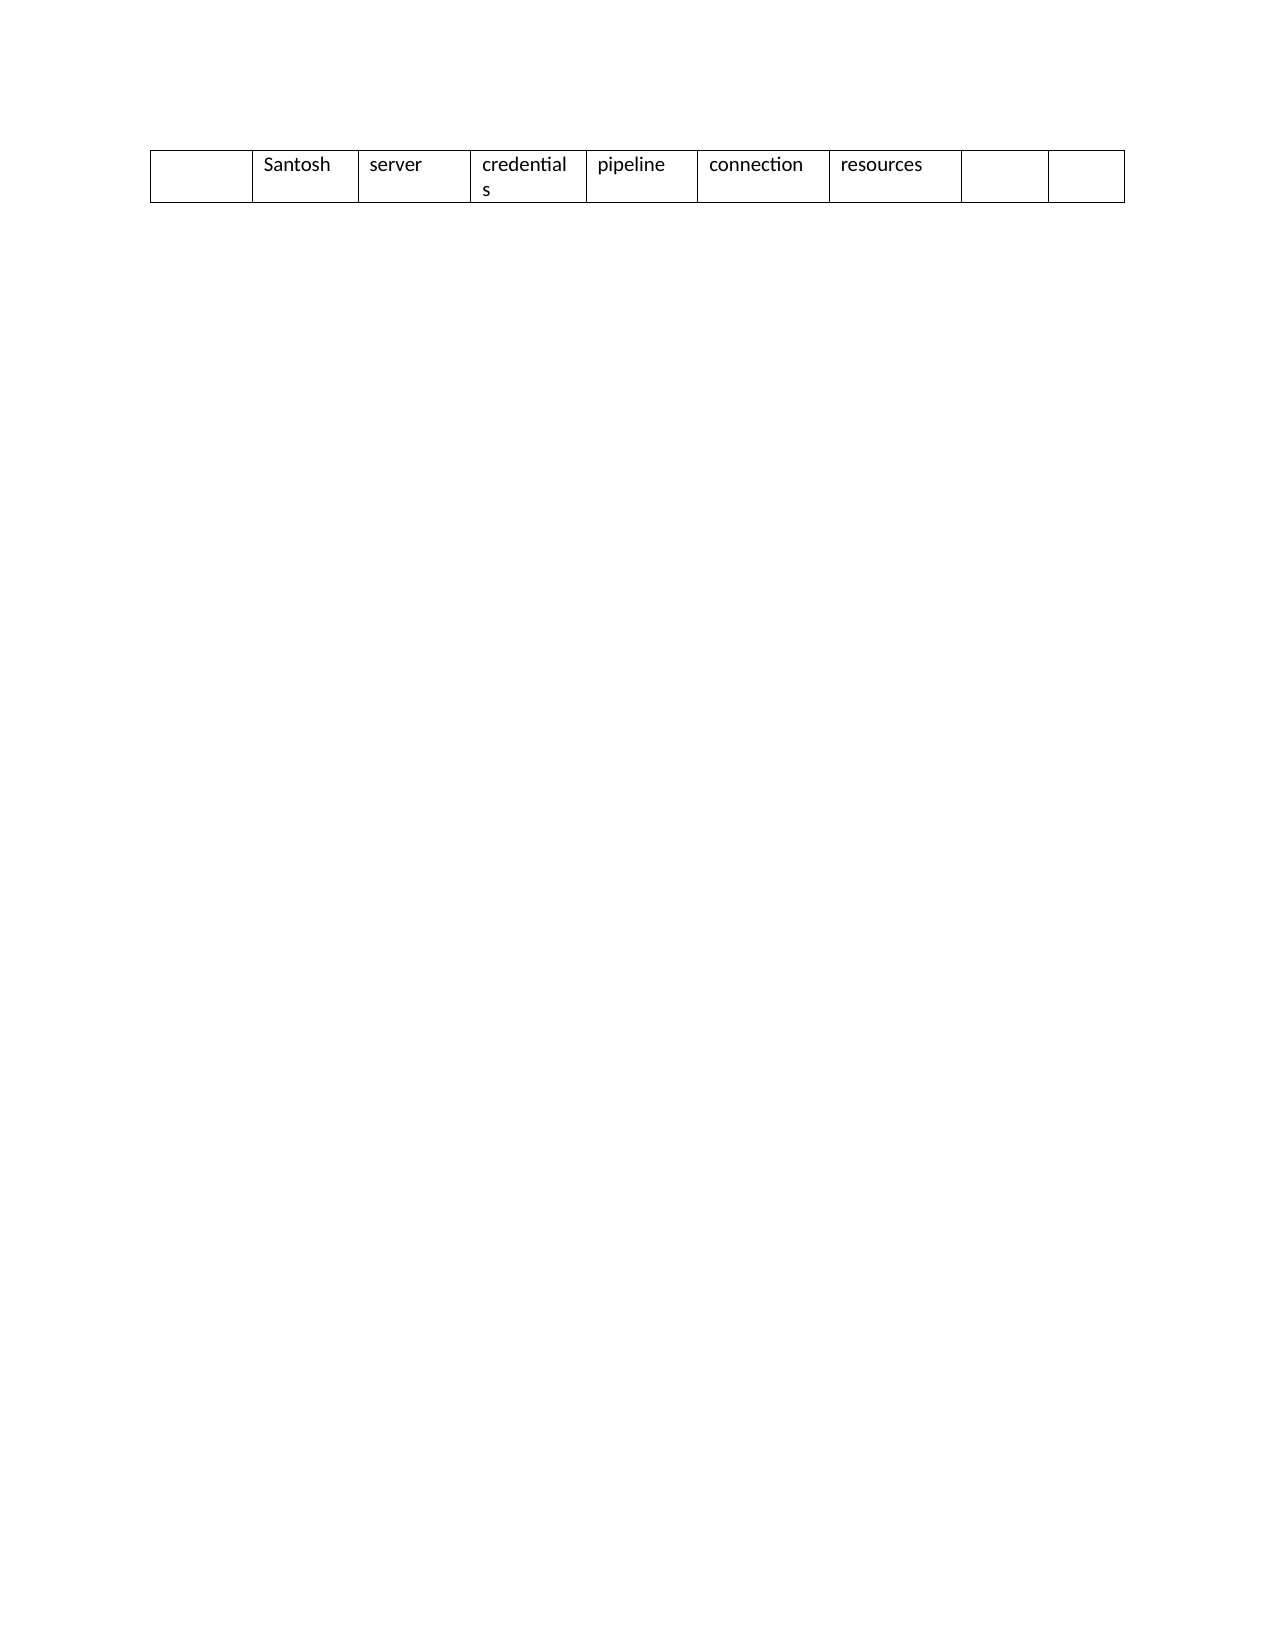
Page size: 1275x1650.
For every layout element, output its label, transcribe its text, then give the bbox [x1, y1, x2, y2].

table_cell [698, 151, 829, 202]
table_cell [253, 151, 358, 202]
table_cell WO [962, 151, 1048, 202]
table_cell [587, 151, 697, 202]
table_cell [830, 151, 961, 202]
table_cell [359, 151, 470, 202]
table_cell WO [1049, 151, 1124, 202]
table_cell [471, 151, 586, 202]
